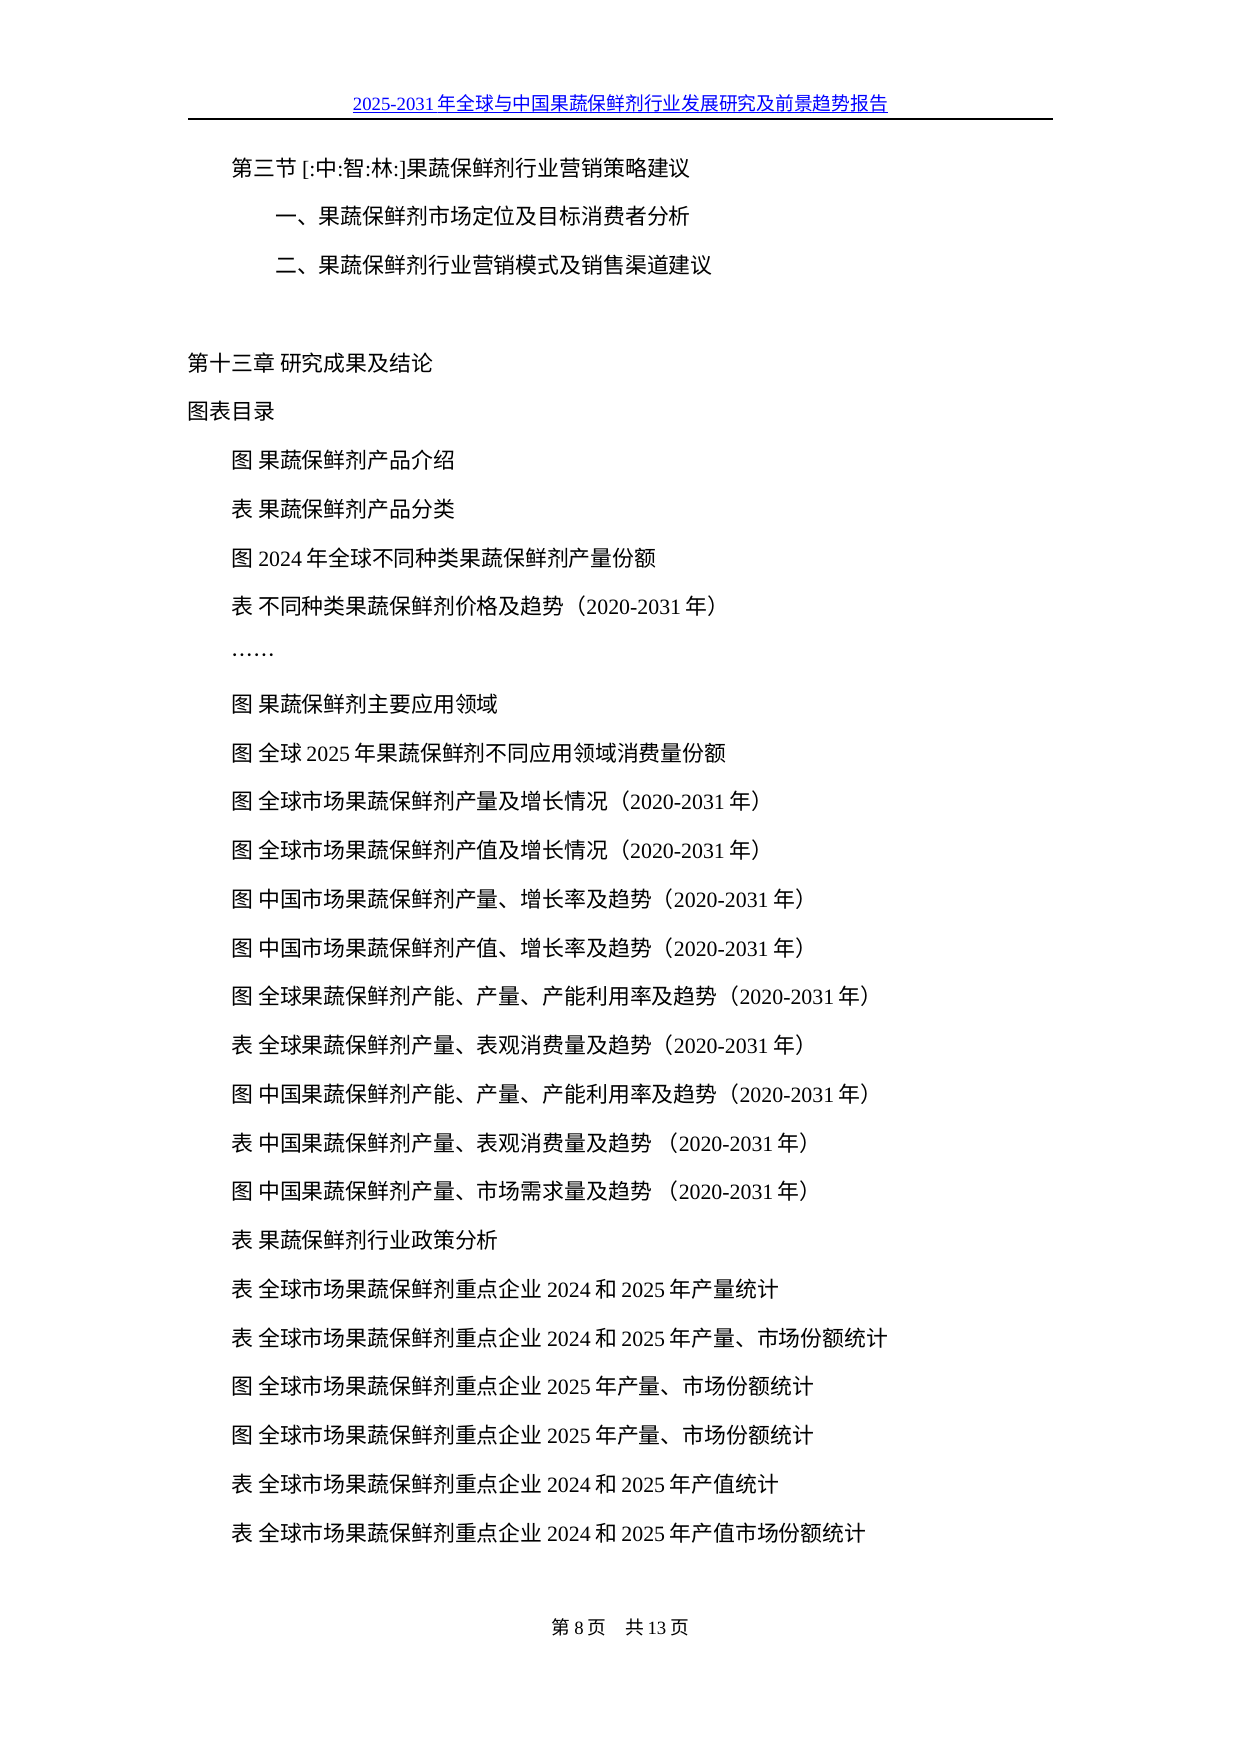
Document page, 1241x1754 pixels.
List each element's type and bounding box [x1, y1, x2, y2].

text [187, 150, 1053, 1548]
